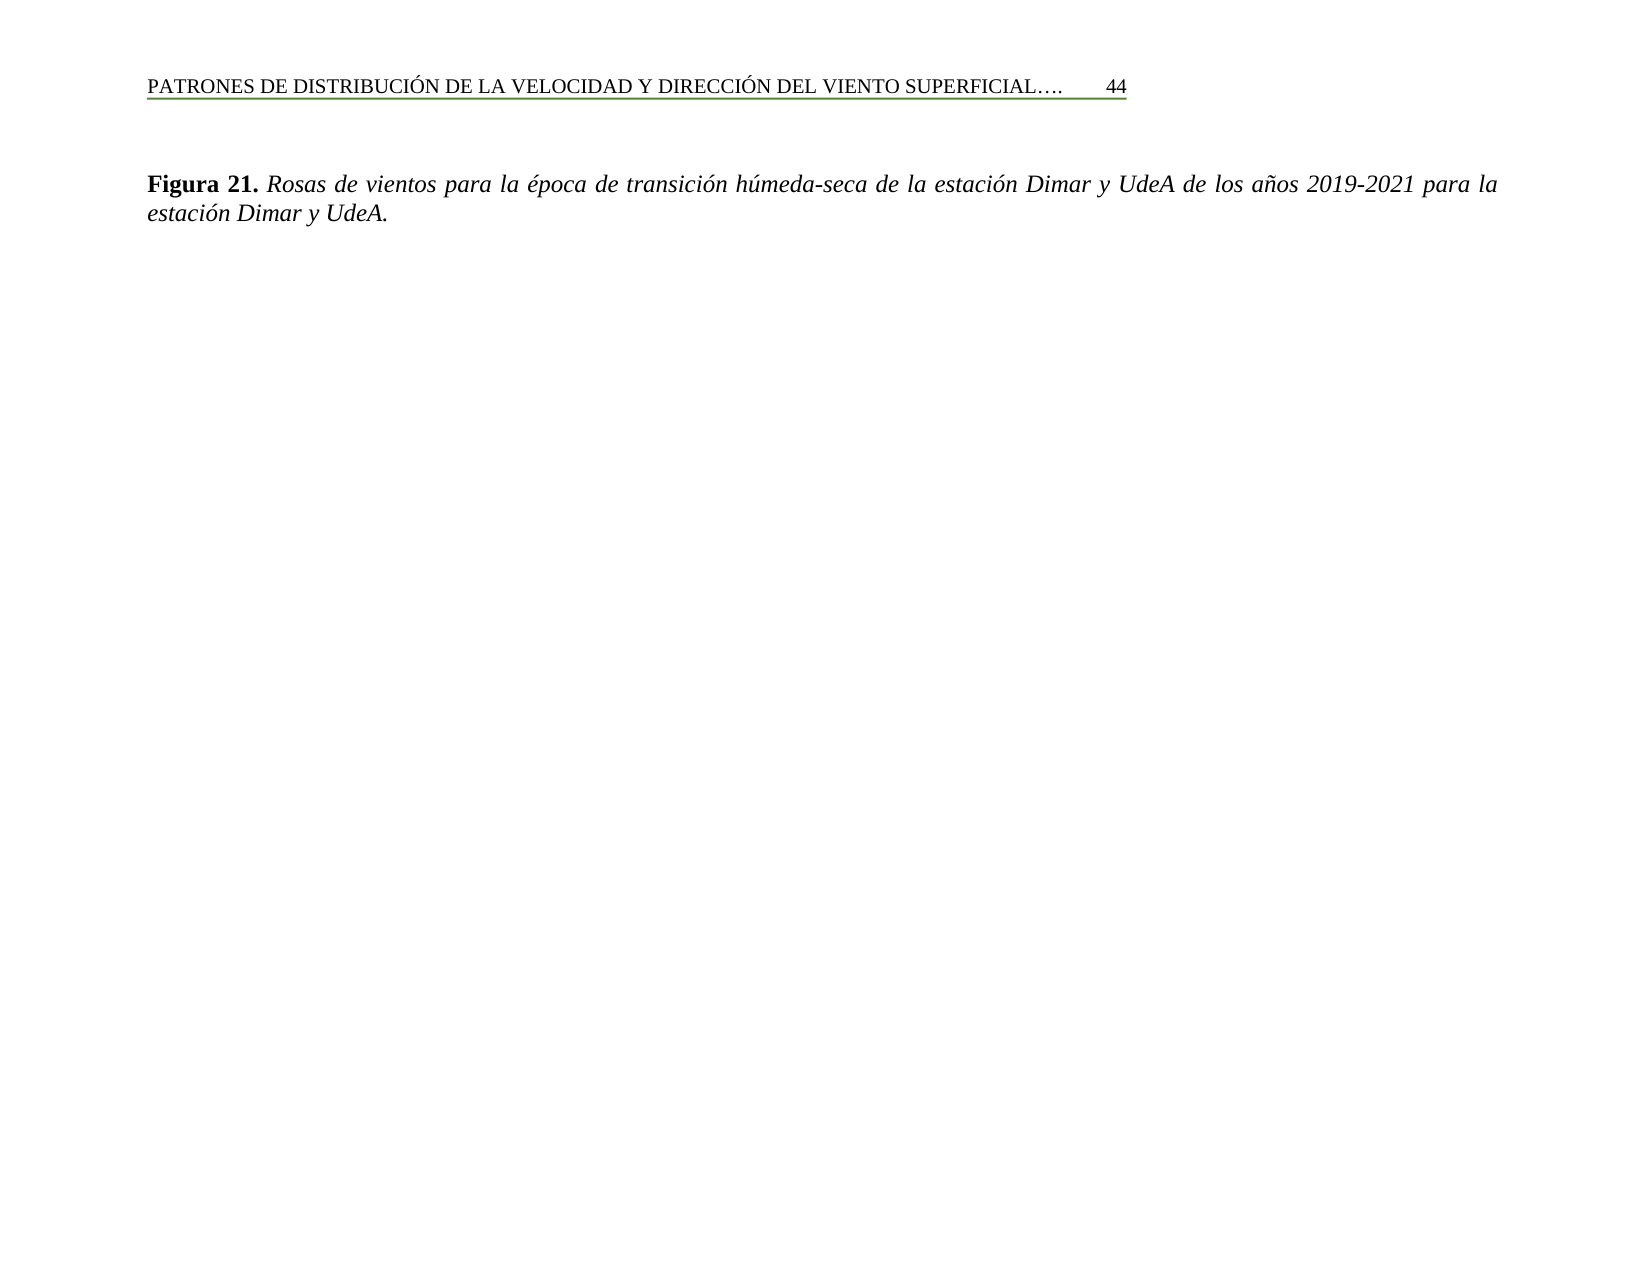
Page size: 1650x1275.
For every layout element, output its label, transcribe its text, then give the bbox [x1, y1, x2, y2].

text Figura 21. Rosas de vientos para la época de transición húmeda-seca de la estación Dimar y UdeA de los años 2019-2021 para la estación Dimar y UdeA. [147, 169, 1503, 227]
